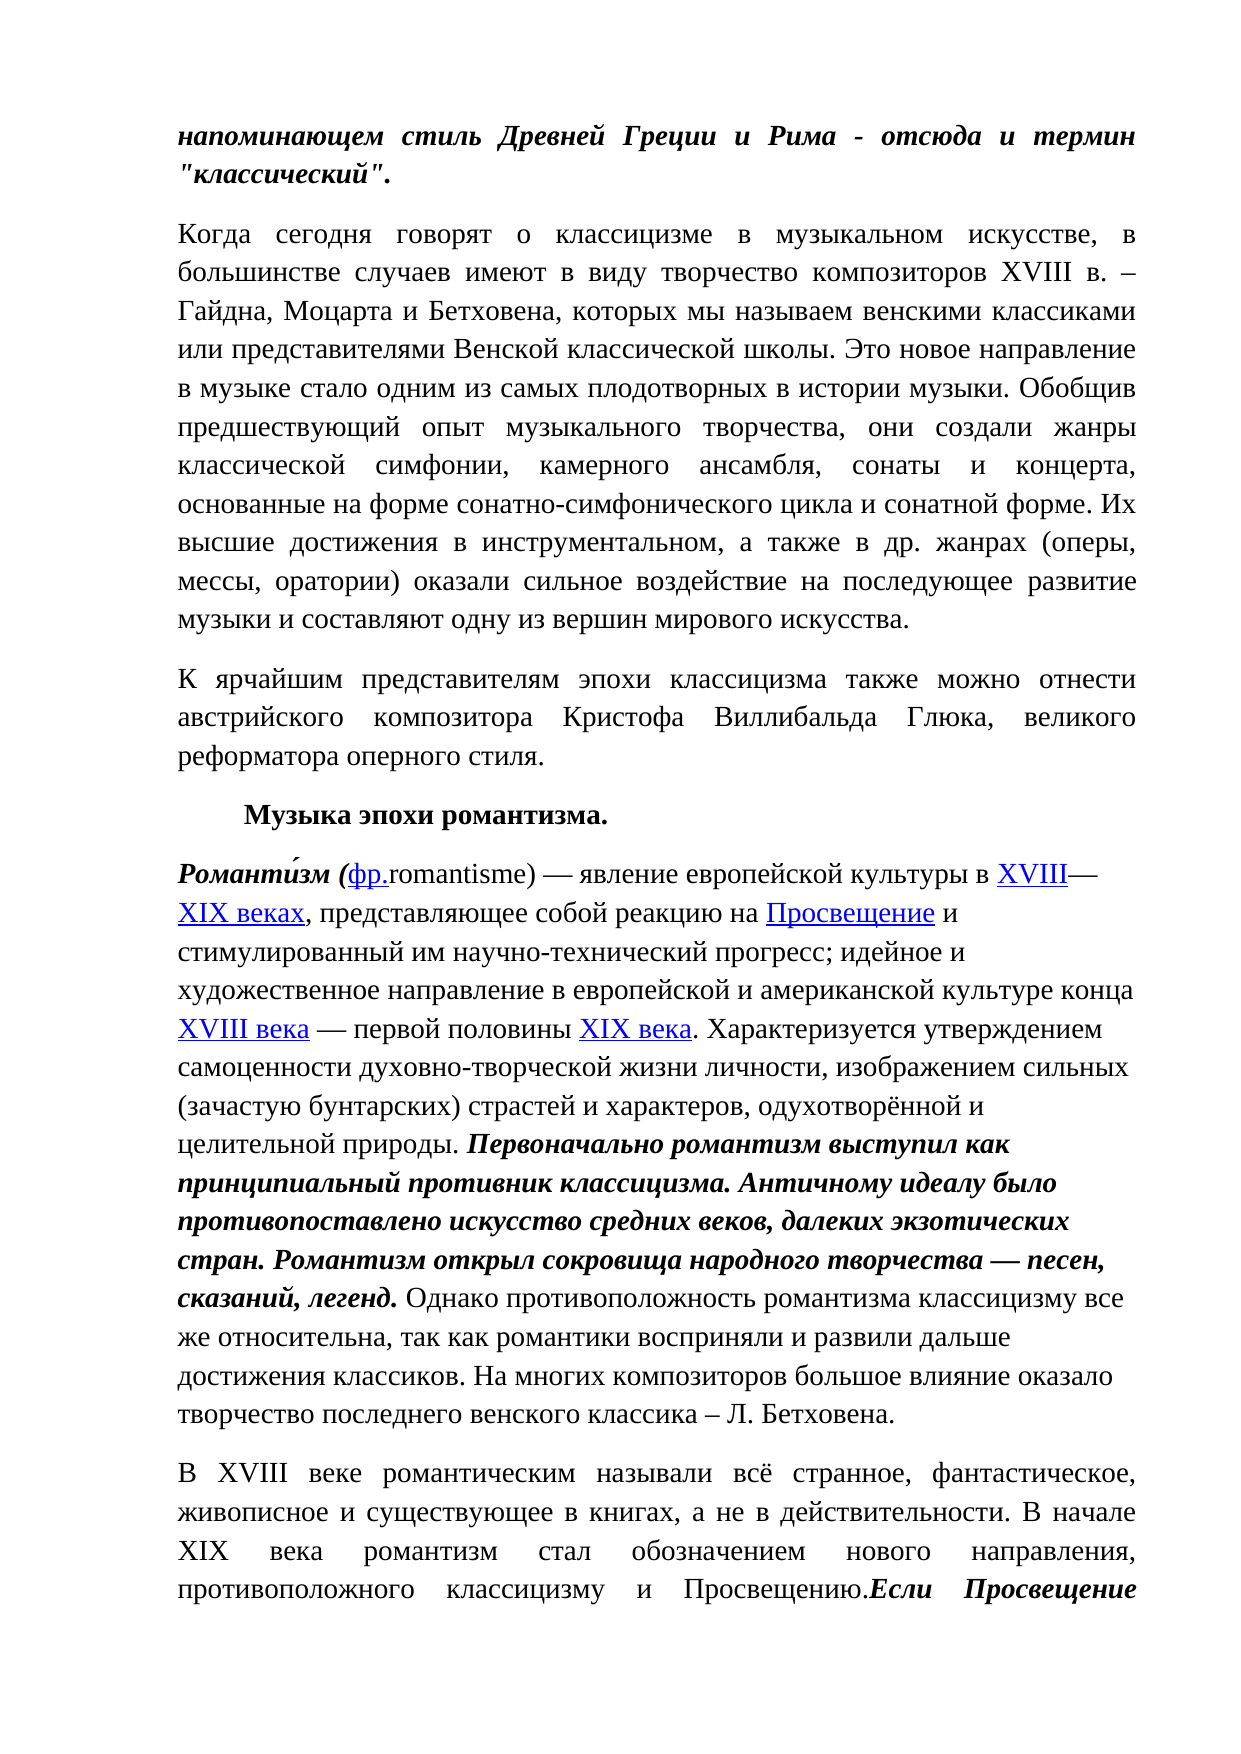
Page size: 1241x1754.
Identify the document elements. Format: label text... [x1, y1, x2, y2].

text Романти́зм (фр.romantisme) — явление европейской культуры в XVIII—XIX веках, представляющее собой реакцию на Просвещение и стимулированный им научно-технический прогресс; идейное и художественное направление в европейской и американской культуре конца XVIII века — первой половины XIX века. Характеризуется утверждением самоценности духовно-творческой жизни личности, изображением сильных (зачастую бунтарских) страстей и характеров, одухотворённой и целительной природы. Первоначально романтизм выступил как принципиальный противник классицизма. Античному идеалу было противопоставлено искусство средних веков, далеких экзотических стран. Романтизм открыл сокровища народного творчества — песен, сказаний, легенд. Однако противоположность романтизма классицизму все же относительна, так как романтики восприняли и развили дальше достижения классиков. На многих композиторов большое влияние оказало творчество последнего венского классика – Л. Бетховена. [177, 857, 1137, 1430]
text Музыка эпохи романтизма. [177, 797, 1137, 831]
text Когда сегодня говорят о классицизме в музыкальном искусстве, в большинстве случаев имеют в виду творчество композиторов XVIII в. –Гайдна, Моцарта и Бетховена, которых мы называем венскими классиками или представителями Венской классической школы. Это новое направление в музыке стало одним из самых плодотворных в истории музыки. Обобщив предшествующий опыт музыкального творчества, они создали жанры классической симфонии, камерного ансамбля, сонаты и концерта, основанные на форме сонатно-симфонического цикла и сонатной форме. Их высшие достижения в инструментальном, а также в др. жанрах (оперы, мессы, оратории) оказали сильное воздействие на последующее развитие музыки и составляют одну из вершин мирового искусства. [177, 216, 1137, 635]
text К ярчайшим представителям эпохи классицизма также можно отнести австрийского композитора Кристофа Виллибальда Глюка, великого реформатора оперного стиля. [177, 661, 1137, 771]
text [177, 118, 1137, 190]
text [177, 1456, 1137, 1605]
